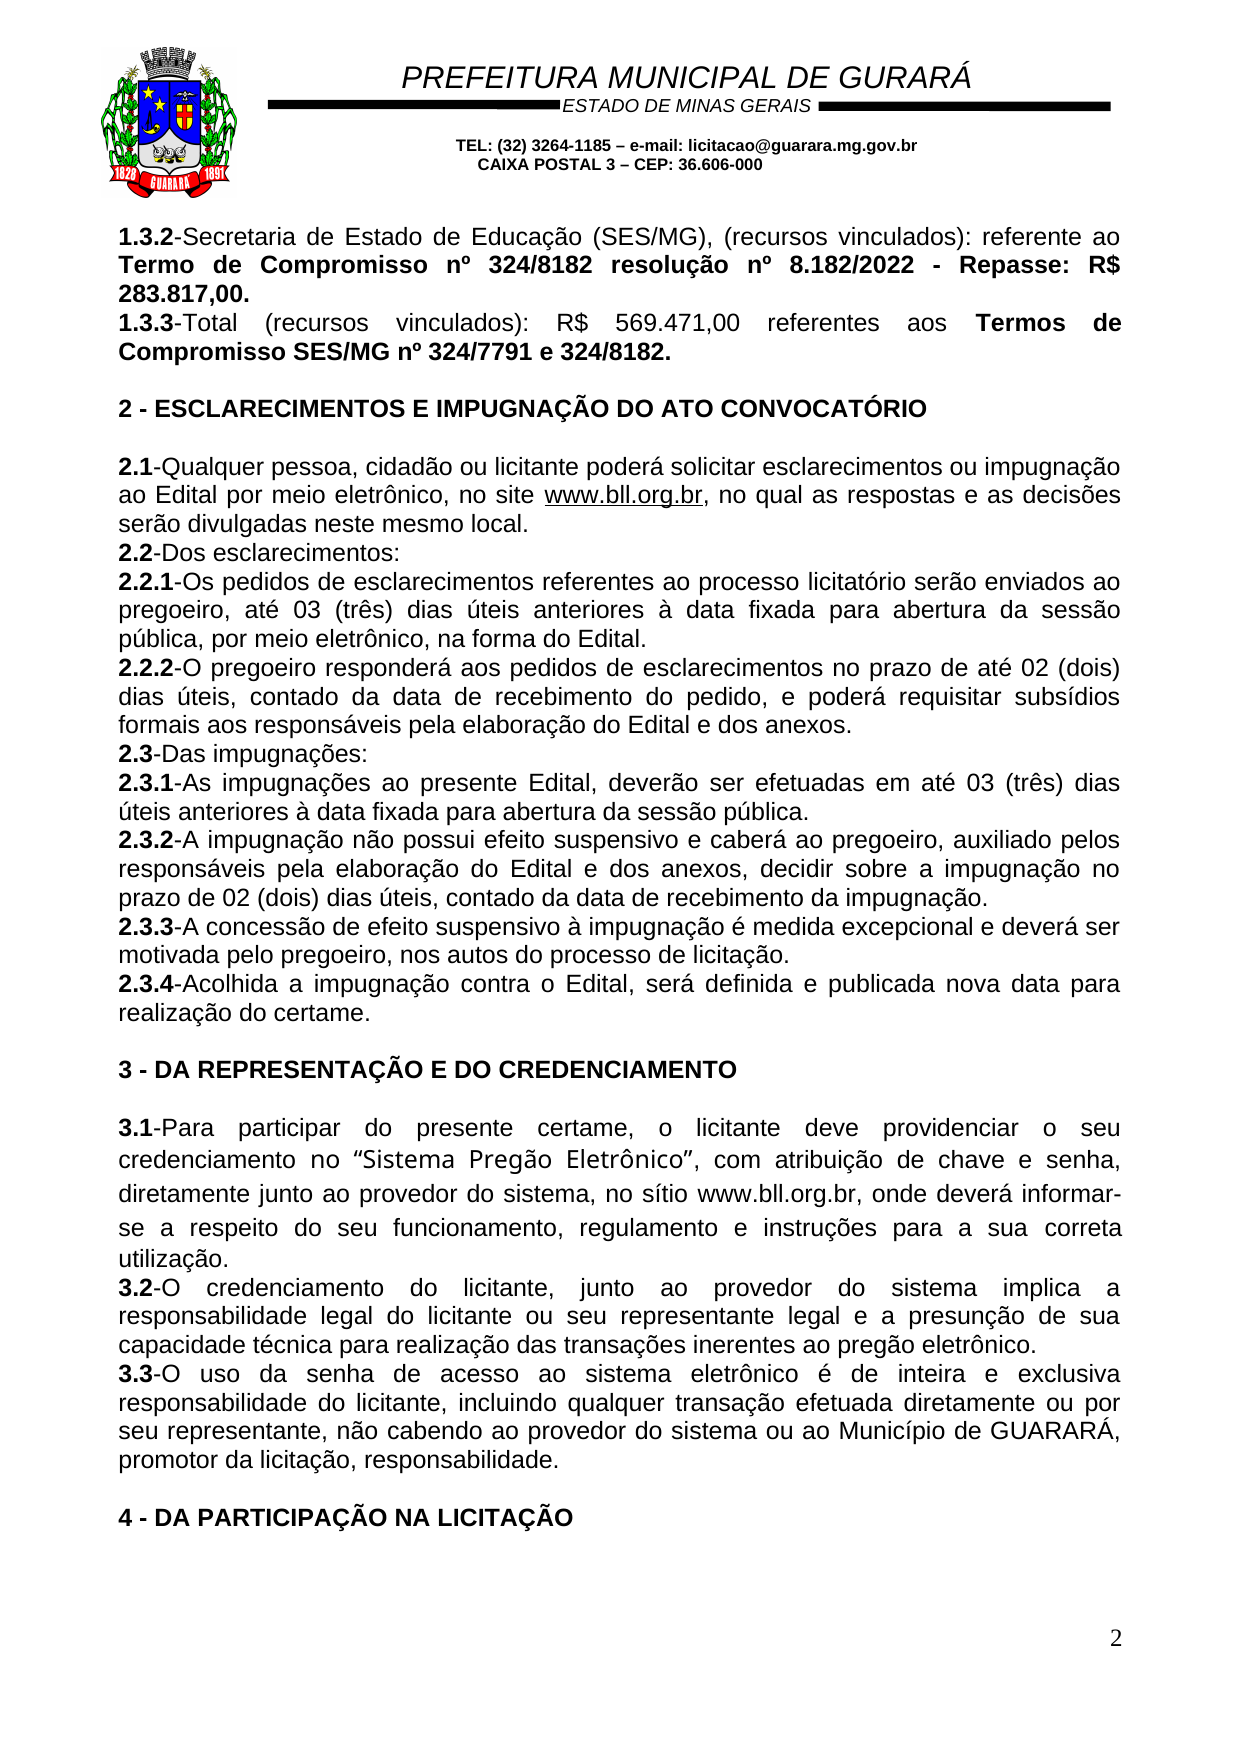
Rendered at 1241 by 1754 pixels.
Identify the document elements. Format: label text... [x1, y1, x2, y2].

text 3 - DA REPRESENTAÇÃO E DO CREDENCIAMENTO [118, 1055, 1122, 1084]
text 1.3.2-Secretaria de Estado de Educação (SES/MG), (recursos vinculados): referente ao Termo de Compromisso nº 324/8182 resolução nº 8.182/2022 - Repasse: R$ 283.817,00. [118, 222, 1122, 308]
text 2.3.3-A concessão de efeito suspensivo à impugnação é medida excepcional e deverá ser motivada pelo pregoeiro, nos autos do processo de licitação. [118, 912, 1122, 969]
text 3.3-O uso da senha de acesso ao sistema eletrônico é de inteira e exclusiva responsabilidade do licitante, incluindo qualquer transação efetuada diretamente ou por seu representante, não cabendo ao provedor do sistema ou ao Município de GUARARÁ, promotor da licitação, responsabilidade. [118, 1359, 1122, 1474]
text 2.3-Das impugnações: [118, 739, 1122, 768]
text 3.1-Para participar do presente certame, o licitante deve providenciar o seu credenciamento no “Sistema Pregão Eletrônico”, com atribuição de chave e senha, diretamente junto ao provedor do sistema, no sítio www.bll.org.br, onde deverá informar-se a respeito do seu funcionamento, regulamento e instruções para a sua correta utilização. [118, 1113, 1122, 1272]
text 2.2.2-O pregoeiro responderá aos pedidos de esclarecimentos no prazo de até 02 (dois) dias úteis, contado da data de recebimento do pedido, e poderá requisitar subsídios formais aos responsáveis pela elaboração do Edital e dos anexos. [118, 653, 1122, 739]
text 2.3.4-Acolhida a impugnação contra o Edital, será definida e publicada nova data para realização do certame. [118, 969, 1122, 1027]
text 2.3.1-As impugnações ao presente Edital, deverão ser efetuadas em até 03 (três) dias úteis anteriores à data fixada para abertura da sessão pública. [118, 768, 1122, 825]
text 2.2-Dos esclarecimentos: [118, 538, 1122, 567]
text 3.2-O credenciamento do licitante, junto ao provedor do sistema implica a responsabilidade legal do licitante ou seu representante legal e a presunção de sua capacidade técnica para realização das transações inerentes ao pregão eletrônico. [118, 1272, 1122, 1359]
text 2.2.1-Os pedidos de esclarecimentos referentes ao processo licitatório serão enviados ao pregoeiro, até 03 (três) dias úteis anteriores à data fixada para abertura da sessão pública, por meio eletrônico, na forma do Edital. [118, 567, 1122, 653]
text 2.1-Qualquer pessoa, cidadão ou licitante poderá solicitar esclarecimentos ou impugnação ao Edital por meio eletrônico, no site www.bll.org.br, no qual as respostas e as decisões serão divulgadas neste mesmo local. [118, 452, 1122, 538]
text 2.3.2-A impugnação não possui efeito suspensivo e caberá ao pregoeiro, auxiliado pelos responsáveis pela elaboração do Edital e dos anexos, decidir sobre a impugnação no prazo de 02 (dois) dias úteis, contado da data de recebimento da impugnação. [118, 825, 1122, 912]
picture [101, 47, 237, 198]
text 4 - DA PARTICIPAÇÃO NA LICITAÇÃO [118, 1502, 1122, 1531]
text 1.3.3-Total (recursos vinculados): R$ 569.471,00 referentes aos Termos de Compromisso SES/MG nº 324/7791 e 324/8182. [118, 308, 1122, 365]
text 2 - ESCLARECIMENTOS E IMPUGNAÇÃO DO ATO CONVOCATÓRIO [118, 394, 1122, 423]
